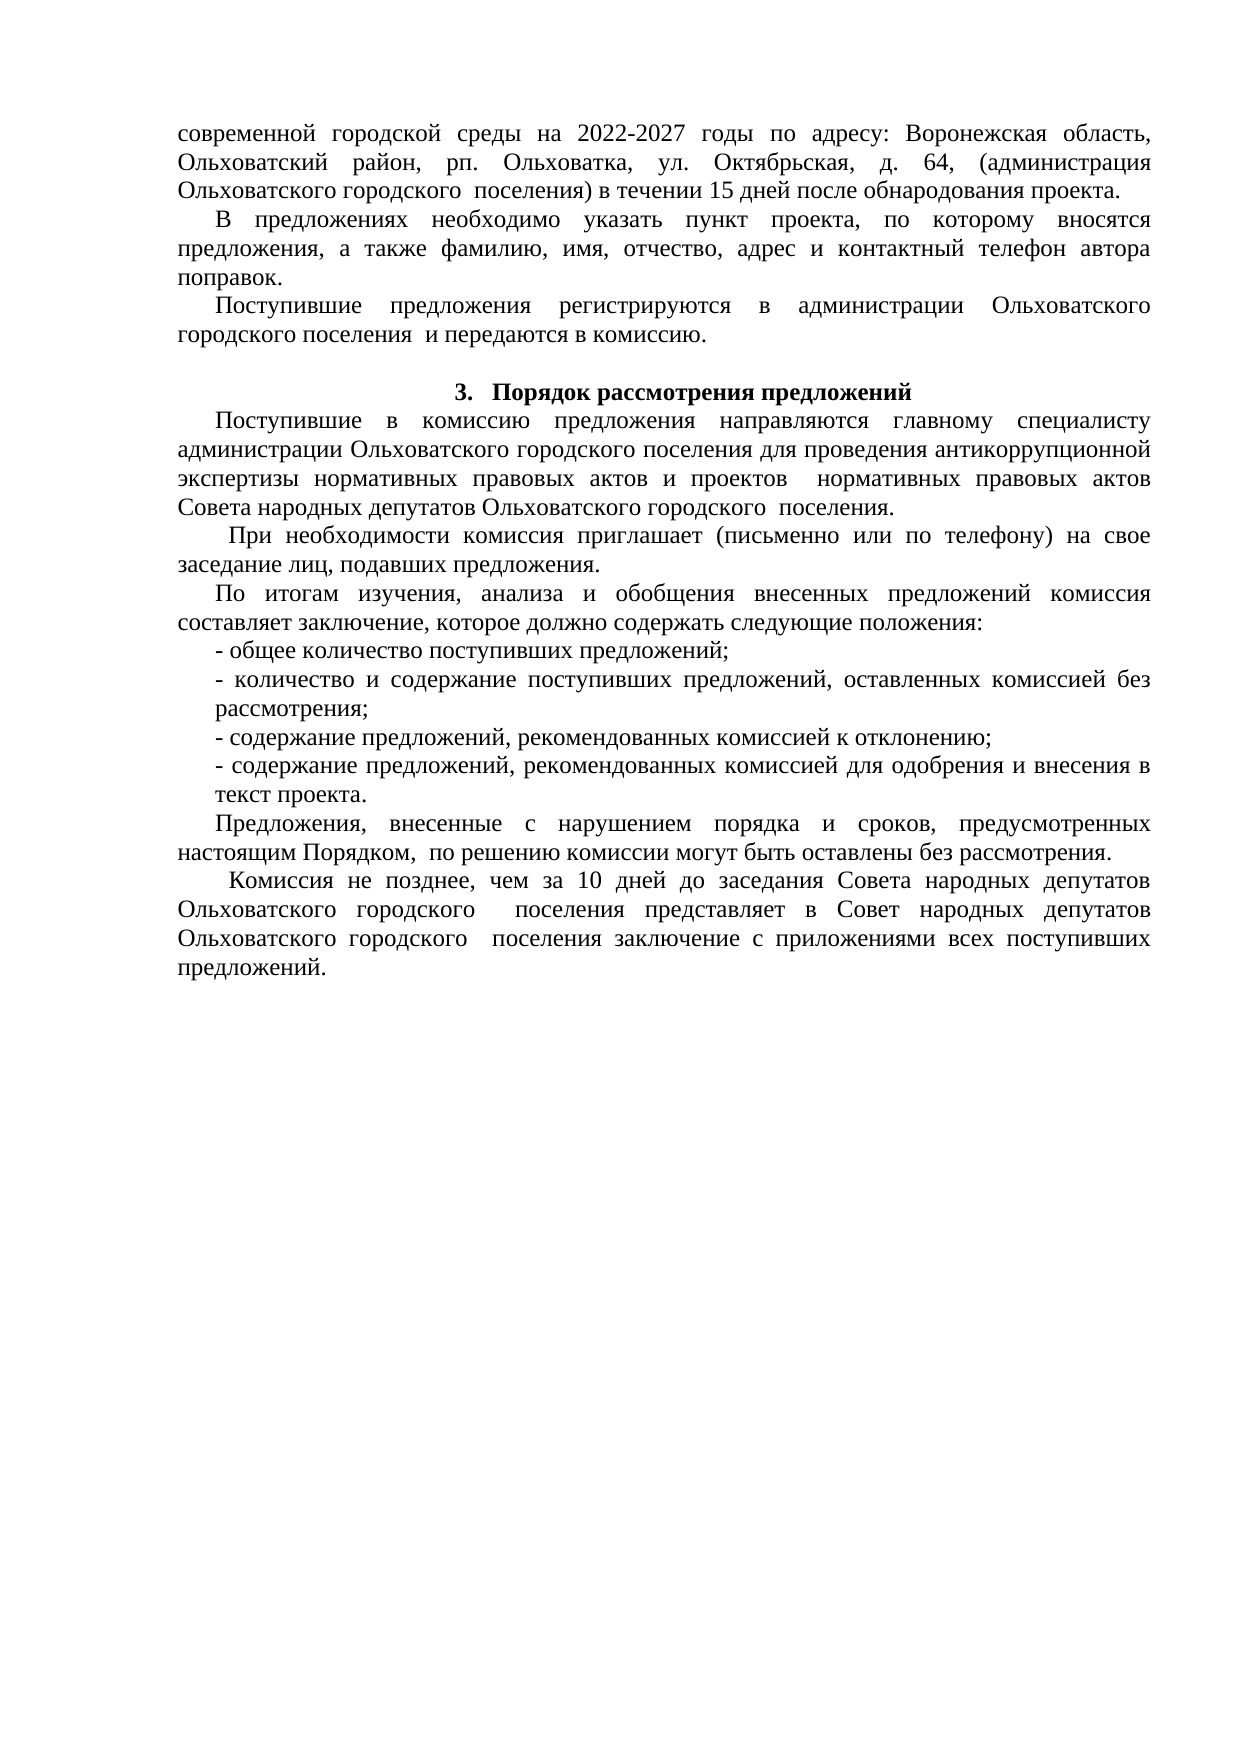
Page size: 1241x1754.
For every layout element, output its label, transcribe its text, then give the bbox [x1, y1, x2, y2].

list Поступившие в комиссию предложения направляются главному специалисту администрации Ольховатского городского поселения для проведения антикоррупционной экспертизы нормативных правовых актов и проектов нормативных правовых актов Совета народных депутатов Ольховатского городского поселения. [177, 406, 1152, 521]
text Предложения, внесенные с нарушением порядка и сроков, предусмотренных настоящим Порядком, по решению комиссии могут быть оставлены без рассмотрения. [177, 808, 1152, 866]
list Порядок рассмотрения предложений [215, 377, 1152, 406]
text Комиссия не позднее, чем за 10 дней до заседания Совета народных депутатов Ольховатского городского поселения представляет в Совет народных депутатов Ольховатского городского поселения заключение с приложениями всех поступивших предложений. [177, 866, 1152, 981]
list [177, 118, 1152, 204]
text - содержание предложений, рекомендованных комиссией к отклонению; [215, 722, 1152, 751]
text - содержание предложений, рекомендованных комиссией для одобрения и внесения в текст проекта. [215, 751, 1152, 808]
text - общее количество поступивших предложений; [215, 636, 1152, 664]
text - количество и содержание поступивших предложений, оставленных комиссией без рассмотрения; [215, 664, 1152, 722]
list При необходимости комиссия приглашает (письменно или по телефону) на свое заседание лиц, подавших предложения. [177, 521, 1152, 578]
list В предложениях необходимо указать пункт проекта, по которому вносятся предложения, а также фамилию, имя, отчество, адрес и контактный телефон автора поправок. [177, 204, 1152, 291]
list По итогам изучения, анализа и обобщения внесенных предложений комиссия составляет заключение, которое должно содержать следующие положения: [177, 578, 1152, 636]
list Поступившие предложения регистрируются в администрации Ольховатского городского поселения и передаются в комиссию. [177, 291, 1152, 348]
